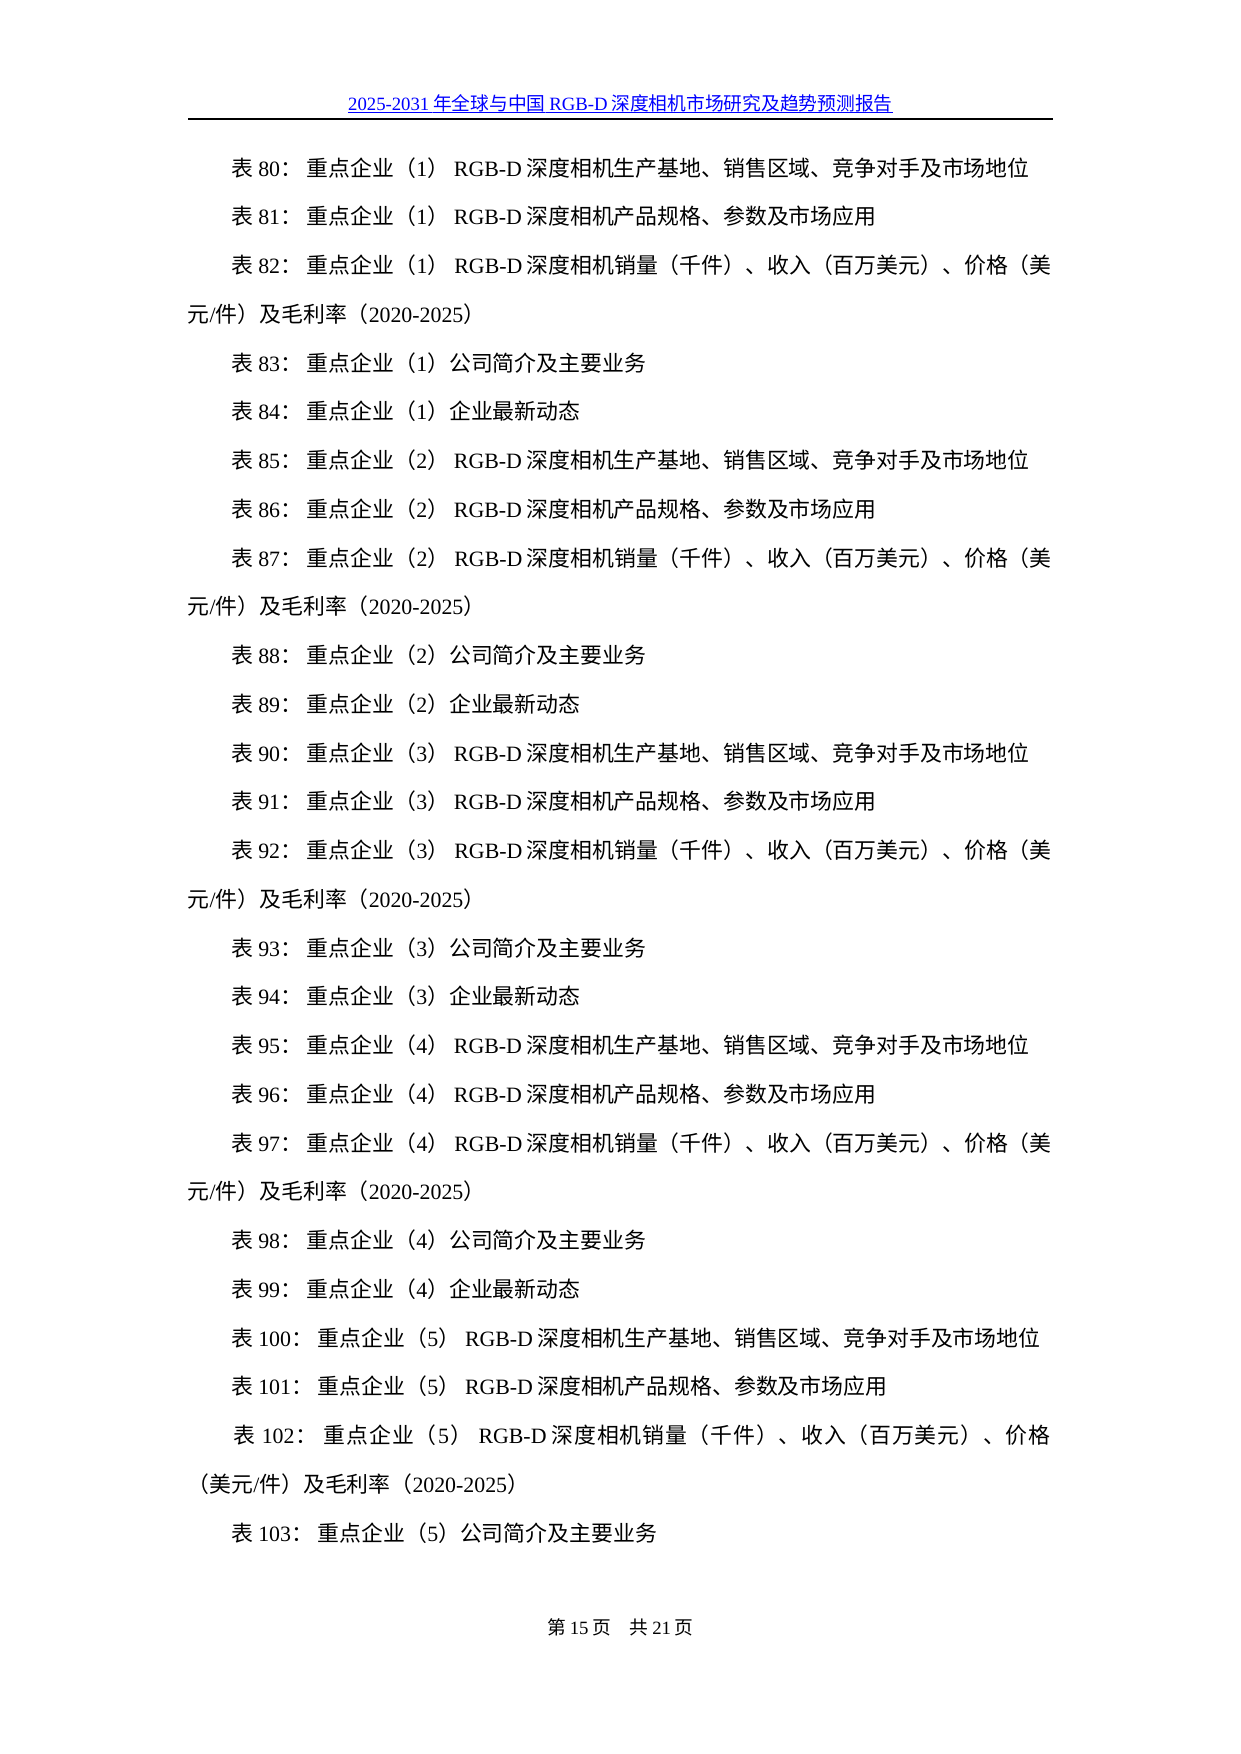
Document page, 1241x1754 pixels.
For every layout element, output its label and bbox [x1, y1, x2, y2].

text [187, 150, 1053, 1548]
